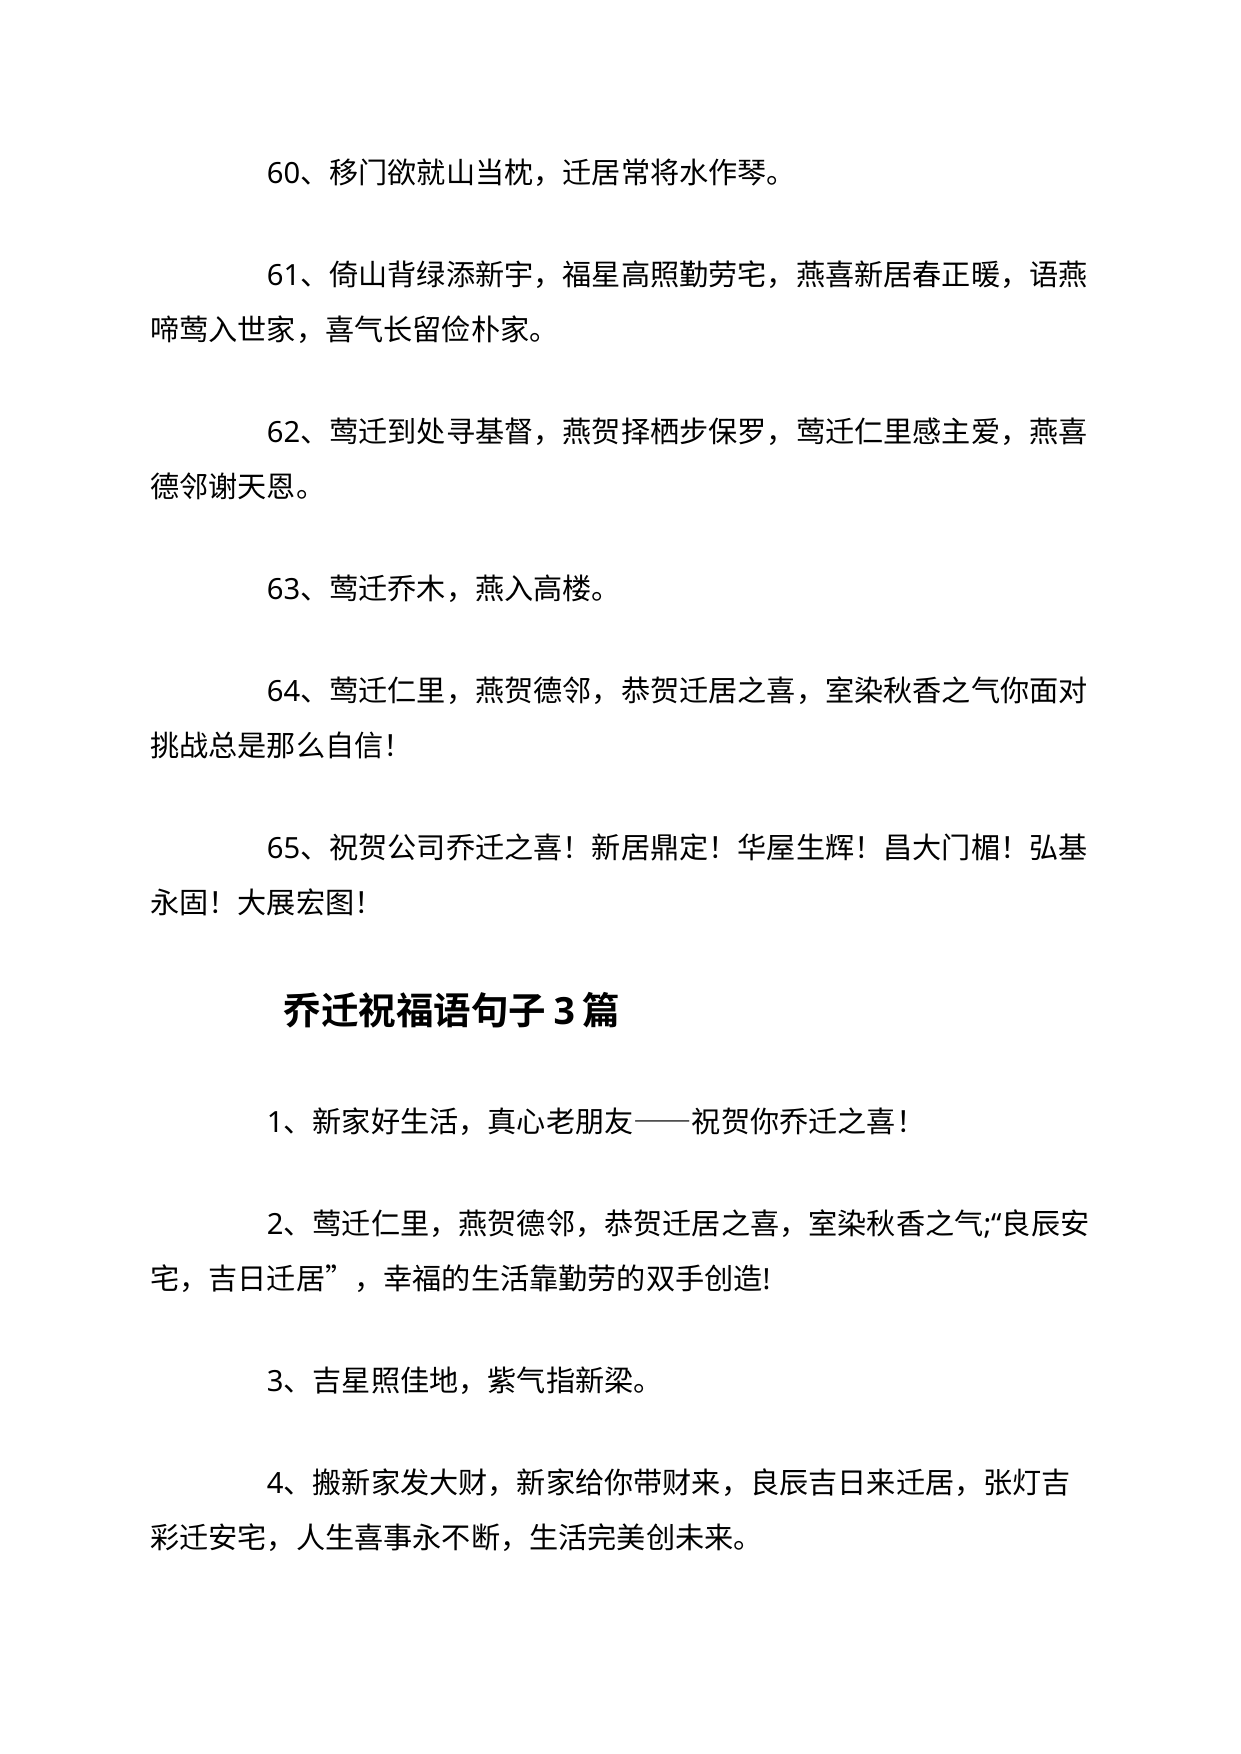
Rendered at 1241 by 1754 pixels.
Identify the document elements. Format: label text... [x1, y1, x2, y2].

text 61、倚山背绿添新宇，福星高照勤劳宅，燕喜新居春正暖，语燕啼莺入世家，喜气长留俭朴家。 [150, 252, 1090, 349]
text 63、莺迁乔木，燕入高楼。 [150, 566, 1090, 608]
text 65、祝贺公司乔迁之喜！新居鼎定！华屋生辉！昌大门楣！弘基永固！大展宏图！ [150, 824, 1090, 922]
text 2、莺迁仁里，燕贺德邻，恭贺迁居之喜，室染秋香之气;“良辰安宅，吉日迁居”，幸福的生活靠勤劳的双手创造! [150, 1201, 1090, 1298]
text 乔迁祝福语句子3篇 [150, 981, 1090, 1036]
text 3、吉星照佳地，紫气指新梁。 [150, 1358, 1090, 1400]
text 1、新家好生活，真心老朋友——祝贺你乔迁之喜！ [150, 1099, 1090, 1141]
text 62、莺迁到处寻基督，燕贺择栖步保罗，莺迁仁里感主爱，燕喜德邻谢天恩。 [150, 409, 1090, 506]
text 60、移门欲就山当枕，迁居常将水作琴。 [150, 150, 1090, 192]
text 4、搬新家发大财，新家给你带财来，良辰吉日来迁居，张灯吉彩迁安宅，人生喜事永不断，生活完美创未来。 [150, 1459, 1090, 1557]
text 64、莺迁仁里，燕贺德邻，恭贺迁居之喜，室染秋香之气你面对挑战总是那么自信！ [150, 667, 1090, 765]
